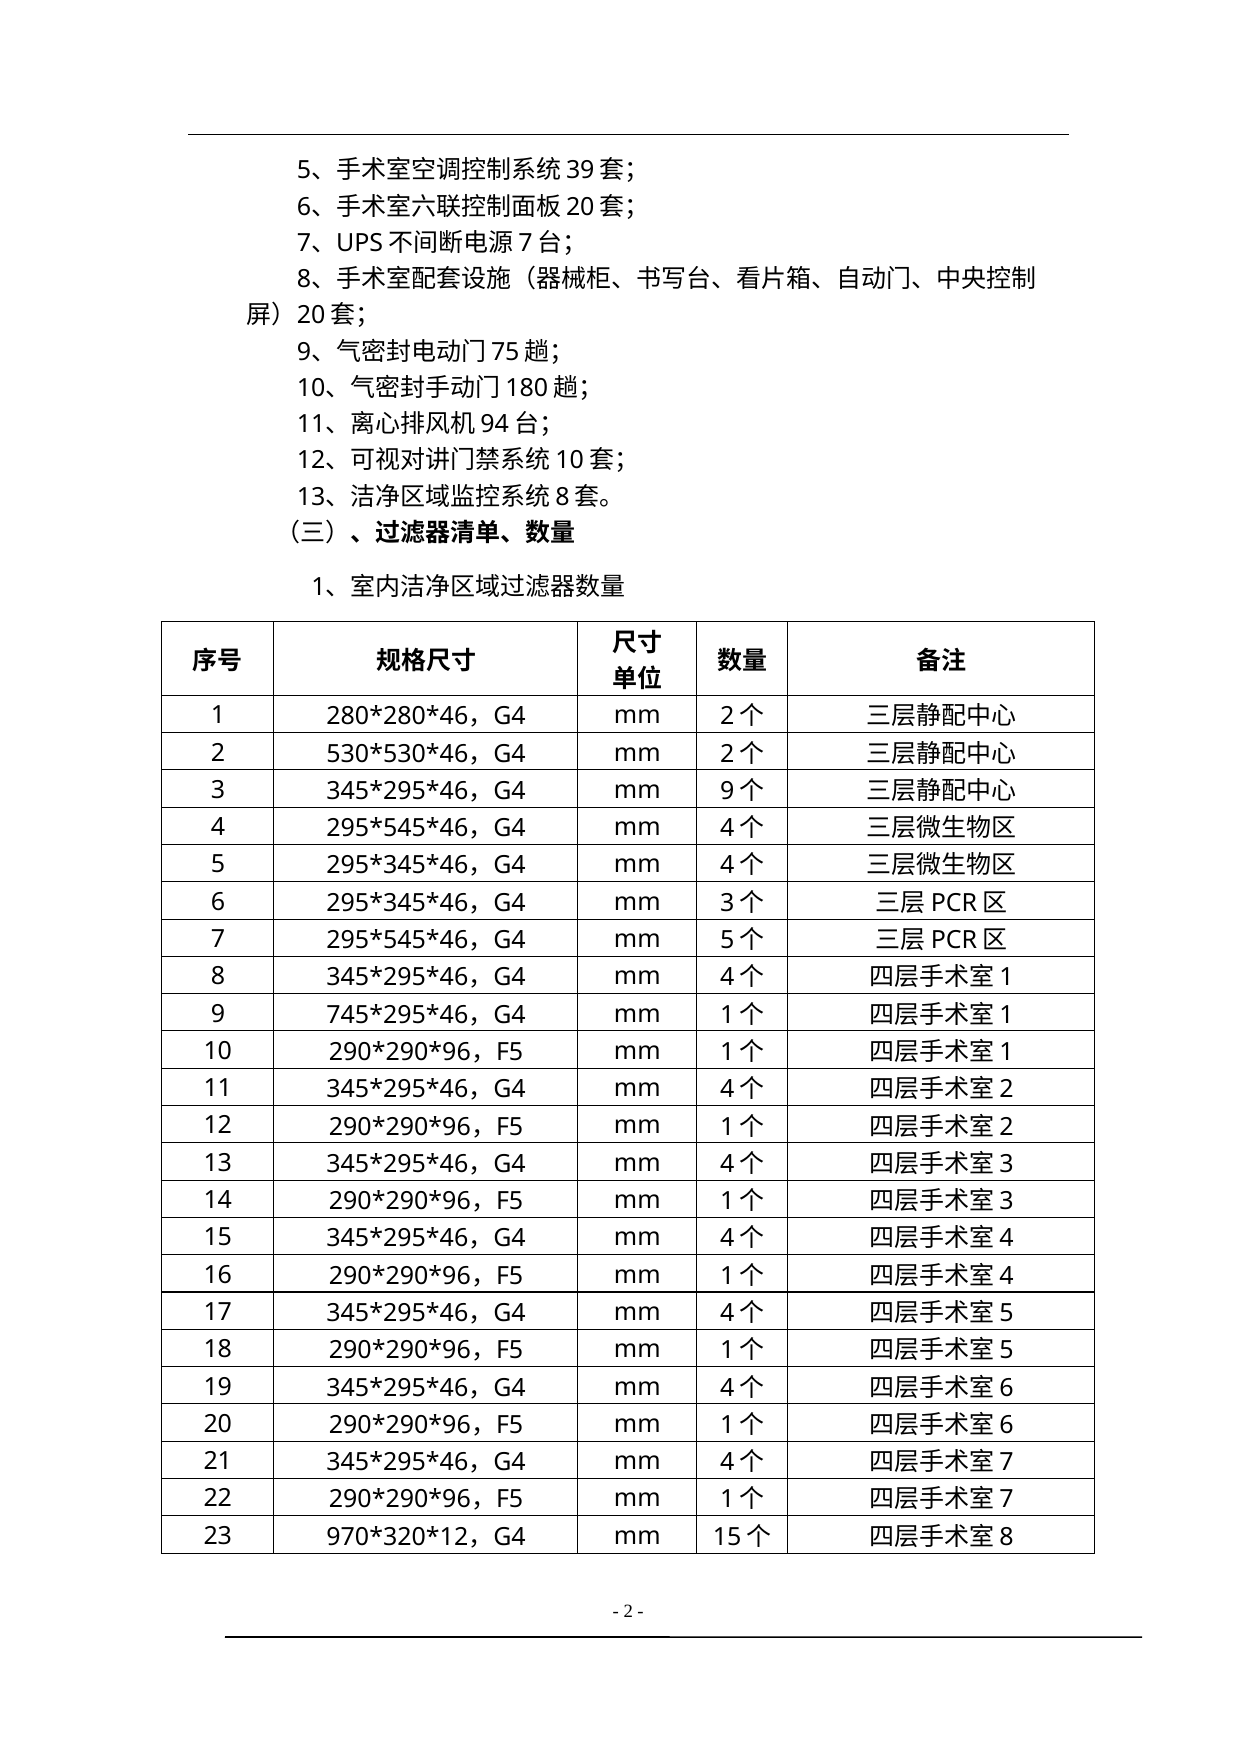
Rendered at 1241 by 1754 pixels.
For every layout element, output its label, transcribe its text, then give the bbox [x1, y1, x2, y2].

table_cell 295*345*46，G4 [274, 845, 577, 881]
text 5、手术室空调控制系统39套； [247, 150, 1069, 186]
table_cell 290*290*96，F5 [274, 1031, 577, 1068]
table_cell 290*290*96，F5 [274, 1479, 577, 1515]
table_cell 14 [162, 1181, 273, 1217]
table_cell 290*290*96，F5 [274, 1255, 577, 1291]
table_cell 三层PCR区 [788, 920, 1094, 956]
table_cell mm [578, 1330, 696, 1366]
table_cell 四层手术室7 [788, 1442, 1094, 1478]
table_cell 1 [162, 696, 273, 732]
table_cell 8 [162, 957, 273, 993]
table_cell 295*545*46，G4 [274, 920, 577, 956]
table_cell 345*295*46，G4 [274, 1218, 577, 1254]
text （三）、过滤器清单、数量 [187, 512, 1069, 549]
table_cell 345*295*46，G4 [274, 1293, 577, 1329]
table_cell 四层手术室5 [788, 1293, 1094, 1329]
table_cell mm [578, 1293, 696, 1329]
table_cell 345*295*46，G4 [274, 1069, 577, 1105]
table_cell mm [578, 845, 696, 881]
table_cell 745*295*46，G4 [274, 994, 577, 1030]
table_cell 3个 [697, 882, 787, 918]
table_cell 4个 [697, 957, 787, 993]
table_cell mm [578, 994, 696, 1030]
table_cell 5 [162, 845, 273, 881]
text 1、室内洁净区域过滤器数量 [187, 567, 1069, 603]
table_cell mm [578, 1367, 696, 1403]
table_cell 345*295*46，G4 [274, 770, 577, 807]
table_cell mm [578, 770, 696, 807]
table_cell 21 [162, 1442, 273, 1478]
table_cell 280*280*46，G4 [274, 696, 577, 732]
table_cell 7 [162, 920, 273, 956]
table_cell 2 [162, 733, 273, 769]
table_cell 1个 [697, 1106, 787, 1142]
table_cell 四层手术室6 [788, 1367, 1094, 1403]
text 8、手术室配套设施（器械柜、书写台、看片箱、自动门、中央控制屏）20套； [247, 259, 1069, 331]
table_cell 四层手术室3 [788, 1181, 1094, 1217]
table_header 规格尺寸 [274, 622, 577, 695]
table_header 备注 [788, 622, 1094, 695]
table_cell mm [578, 1031, 696, 1068]
table_cell 4 [162, 808, 273, 844]
text 11、离心排风机94台； [247, 404, 1069, 440]
table_cell 345*295*46，G4 [274, 1442, 577, 1478]
table_cell 16 [162, 1255, 273, 1291]
table_cell 4个 [697, 1069, 787, 1105]
table_cell 970*320*12，G4 [274, 1516, 577, 1552]
table_cell 295*545*46，G4 [274, 808, 577, 844]
table_cell mm [578, 1106, 696, 1142]
text 12、可视对讲门禁系统10套； [247, 440, 1069, 476]
table_cell 四层手术室4 [788, 1218, 1094, 1254]
table_cell 4个 [697, 1218, 787, 1254]
table_cell 4个 [697, 845, 787, 881]
table_cell 19 [162, 1367, 273, 1403]
table_cell 三层PCR区 [788, 882, 1094, 918]
table_cell 四层手术室6 [788, 1404, 1094, 1441]
text 9、气密封电动门75趟； [247, 331, 1069, 367]
table_cell 345*295*46，G4 [274, 1367, 577, 1403]
table_header 尺寸 单位 [578, 622, 696, 695]
table_cell 1个 [697, 994, 787, 1030]
table_cell 四层手术室1 [788, 957, 1094, 993]
table_cell 6 [162, 882, 273, 918]
table_cell 4个 [697, 1442, 787, 1478]
table_cell mm [578, 1181, 696, 1217]
text 7、UPS不间断电源7台； [247, 222, 1069, 259]
table_cell 3 [162, 770, 273, 807]
table_cell 9 [162, 994, 273, 1030]
table_cell mm [578, 1255, 696, 1291]
table_cell 4个 [697, 1143, 787, 1179]
table_cell 290*290*96，F5 [274, 1330, 577, 1366]
table_cell 三层微生物区 [788, 808, 1094, 844]
table_cell 345*295*46，G4 [274, 957, 577, 993]
table_cell 4个 [697, 808, 787, 844]
table_cell 15 [162, 1218, 273, 1254]
table_cell 12 [162, 1106, 273, 1142]
table_cell 295*345*46，G4 [274, 882, 577, 918]
table_cell mm [578, 1069, 696, 1105]
table_cell 9个 [697, 770, 787, 807]
table_cell mm [578, 882, 696, 918]
table_cell mm [578, 957, 696, 993]
table_cell 11 [162, 1069, 273, 1105]
table_cell 23 [162, 1516, 273, 1552]
table_cell 四层手术室3 [788, 1143, 1094, 1179]
table_cell 四层手术室2 [788, 1106, 1094, 1142]
table_cell mm [578, 1404, 696, 1441]
table_cell 17 [162, 1293, 273, 1329]
table_cell 2个 [697, 733, 787, 769]
table_cell 1个 [697, 1181, 787, 1217]
table_cell 5个 [697, 920, 787, 956]
table_cell mm [578, 696, 696, 732]
table_cell 290*290*96，F5 [274, 1181, 577, 1217]
text 13、洁净区域监控系统8套。 [247, 476, 1069, 512]
table_cell 345*295*46，G4 [274, 1143, 577, 1179]
table_cell 290*290*96，F5 [274, 1106, 577, 1142]
table_cell 1个 [697, 1404, 787, 1441]
table_cell 1个 [697, 1330, 787, 1366]
table_cell 1个 [697, 1255, 787, 1291]
table_header 序号 [162, 622, 273, 695]
table_cell 1个 [697, 1031, 787, 1068]
table_cell mm [578, 733, 696, 769]
table_cell 四层手术室8 [788, 1516, 1094, 1552]
table_cell 1个 [697, 1479, 787, 1515]
table_cell 22 [162, 1479, 273, 1515]
table_cell 4个 [697, 1367, 787, 1403]
table_cell 15个 [697, 1516, 787, 1552]
table_cell mm [578, 920, 696, 956]
table_cell 四层手术室1 [788, 994, 1094, 1030]
table_cell 2个 [697, 696, 787, 732]
table_cell 290*290*96，F5 [274, 1404, 577, 1441]
text 10、气密封手动门180趟； [247, 367, 1069, 404]
table_cell mm [578, 1442, 696, 1478]
table_cell mm [578, 1218, 696, 1254]
table_cell mm [578, 1479, 696, 1515]
table_cell 三层静配中心 [788, 696, 1094, 732]
table_cell mm [578, 808, 696, 844]
table_cell 四层手术室2 [788, 1069, 1094, 1105]
table_cell 10 [162, 1031, 273, 1068]
table_cell 530*530*46，G4 [274, 733, 577, 769]
table_cell 四层手术室1 [788, 1031, 1094, 1068]
table_cell 四层手术室4 [788, 1255, 1094, 1291]
table_cell 三层静配中心 [788, 733, 1094, 769]
table_cell 4个 [697, 1293, 787, 1329]
table_cell 四层手术室5 [788, 1330, 1094, 1366]
text 6、手术室六联控制面板20套； [247, 186, 1069, 222]
table_cell mm [578, 1516, 696, 1552]
table_cell mm [578, 1143, 696, 1179]
table_cell 13 [162, 1143, 273, 1179]
table_cell 18 [162, 1330, 273, 1366]
table_cell 20 [162, 1404, 273, 1441]
table_cell 四层手术室7 [788, 1479, 1094, 1515]
table_cell 三层微生物区 [788, 845, 1094, 881]
table_header 数量 [697, 622, 787, 695]
table_cell 三层静配中心 [788, 770, 1094, 807]
